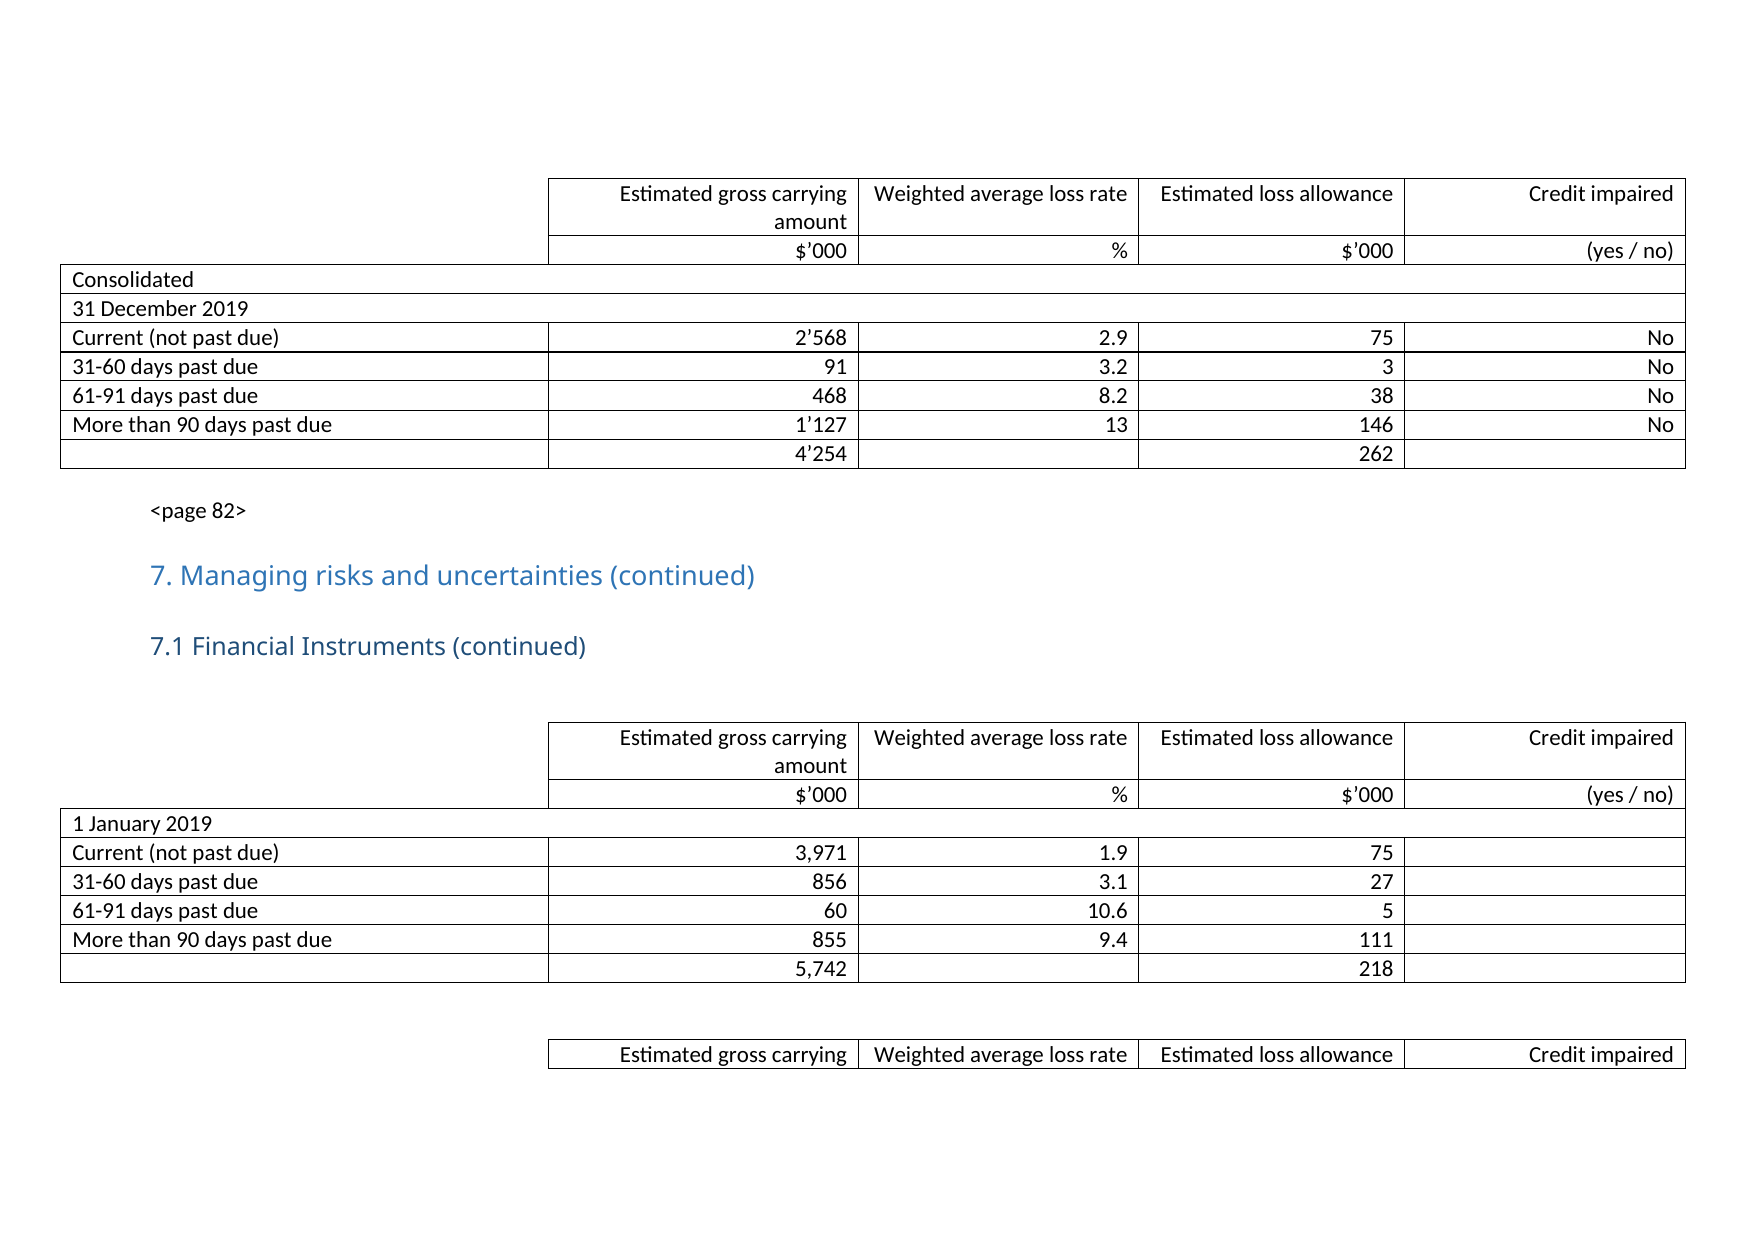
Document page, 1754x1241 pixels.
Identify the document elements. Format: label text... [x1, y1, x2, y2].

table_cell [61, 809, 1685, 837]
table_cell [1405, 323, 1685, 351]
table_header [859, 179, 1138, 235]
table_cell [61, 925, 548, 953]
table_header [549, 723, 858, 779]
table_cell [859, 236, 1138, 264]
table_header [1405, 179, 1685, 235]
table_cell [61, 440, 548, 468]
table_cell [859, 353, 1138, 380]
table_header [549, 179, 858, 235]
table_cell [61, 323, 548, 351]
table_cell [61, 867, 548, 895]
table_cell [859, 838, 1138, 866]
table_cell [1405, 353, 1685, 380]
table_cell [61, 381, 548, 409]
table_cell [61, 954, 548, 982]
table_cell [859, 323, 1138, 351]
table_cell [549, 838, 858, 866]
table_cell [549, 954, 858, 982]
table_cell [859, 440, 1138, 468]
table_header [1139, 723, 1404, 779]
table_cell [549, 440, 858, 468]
subtitle 7. Managing risks and uncertainties (continued) [150, 557, 1604, 594]
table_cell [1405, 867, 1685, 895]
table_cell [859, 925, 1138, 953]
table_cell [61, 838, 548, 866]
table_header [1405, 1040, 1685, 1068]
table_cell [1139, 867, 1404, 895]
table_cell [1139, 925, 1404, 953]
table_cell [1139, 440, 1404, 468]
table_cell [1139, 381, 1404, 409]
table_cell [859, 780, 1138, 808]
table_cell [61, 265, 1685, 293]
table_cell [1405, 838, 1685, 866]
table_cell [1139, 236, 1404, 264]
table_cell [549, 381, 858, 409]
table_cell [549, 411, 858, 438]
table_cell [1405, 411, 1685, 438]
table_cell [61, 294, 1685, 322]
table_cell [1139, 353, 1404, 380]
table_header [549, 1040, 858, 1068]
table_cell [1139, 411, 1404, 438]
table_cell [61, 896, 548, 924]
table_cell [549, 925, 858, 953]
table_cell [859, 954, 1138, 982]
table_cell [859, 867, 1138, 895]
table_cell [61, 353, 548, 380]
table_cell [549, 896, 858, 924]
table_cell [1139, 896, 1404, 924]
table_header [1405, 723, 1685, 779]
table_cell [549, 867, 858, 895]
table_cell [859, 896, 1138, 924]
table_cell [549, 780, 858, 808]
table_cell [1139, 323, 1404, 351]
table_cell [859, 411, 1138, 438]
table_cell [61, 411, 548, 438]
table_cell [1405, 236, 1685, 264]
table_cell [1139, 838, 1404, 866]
subtitle 7.1 Financial Instruments (continued) [150, 629, 1604, 663]
text <page 82> [150, 497, 1604, 525]
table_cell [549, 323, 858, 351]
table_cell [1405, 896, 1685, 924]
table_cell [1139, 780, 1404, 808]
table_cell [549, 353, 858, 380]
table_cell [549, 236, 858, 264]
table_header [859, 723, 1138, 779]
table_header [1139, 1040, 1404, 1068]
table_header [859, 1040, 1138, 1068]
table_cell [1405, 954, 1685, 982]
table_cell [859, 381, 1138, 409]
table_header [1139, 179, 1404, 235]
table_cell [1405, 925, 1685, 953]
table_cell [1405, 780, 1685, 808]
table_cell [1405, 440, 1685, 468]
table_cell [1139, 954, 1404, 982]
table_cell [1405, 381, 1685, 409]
